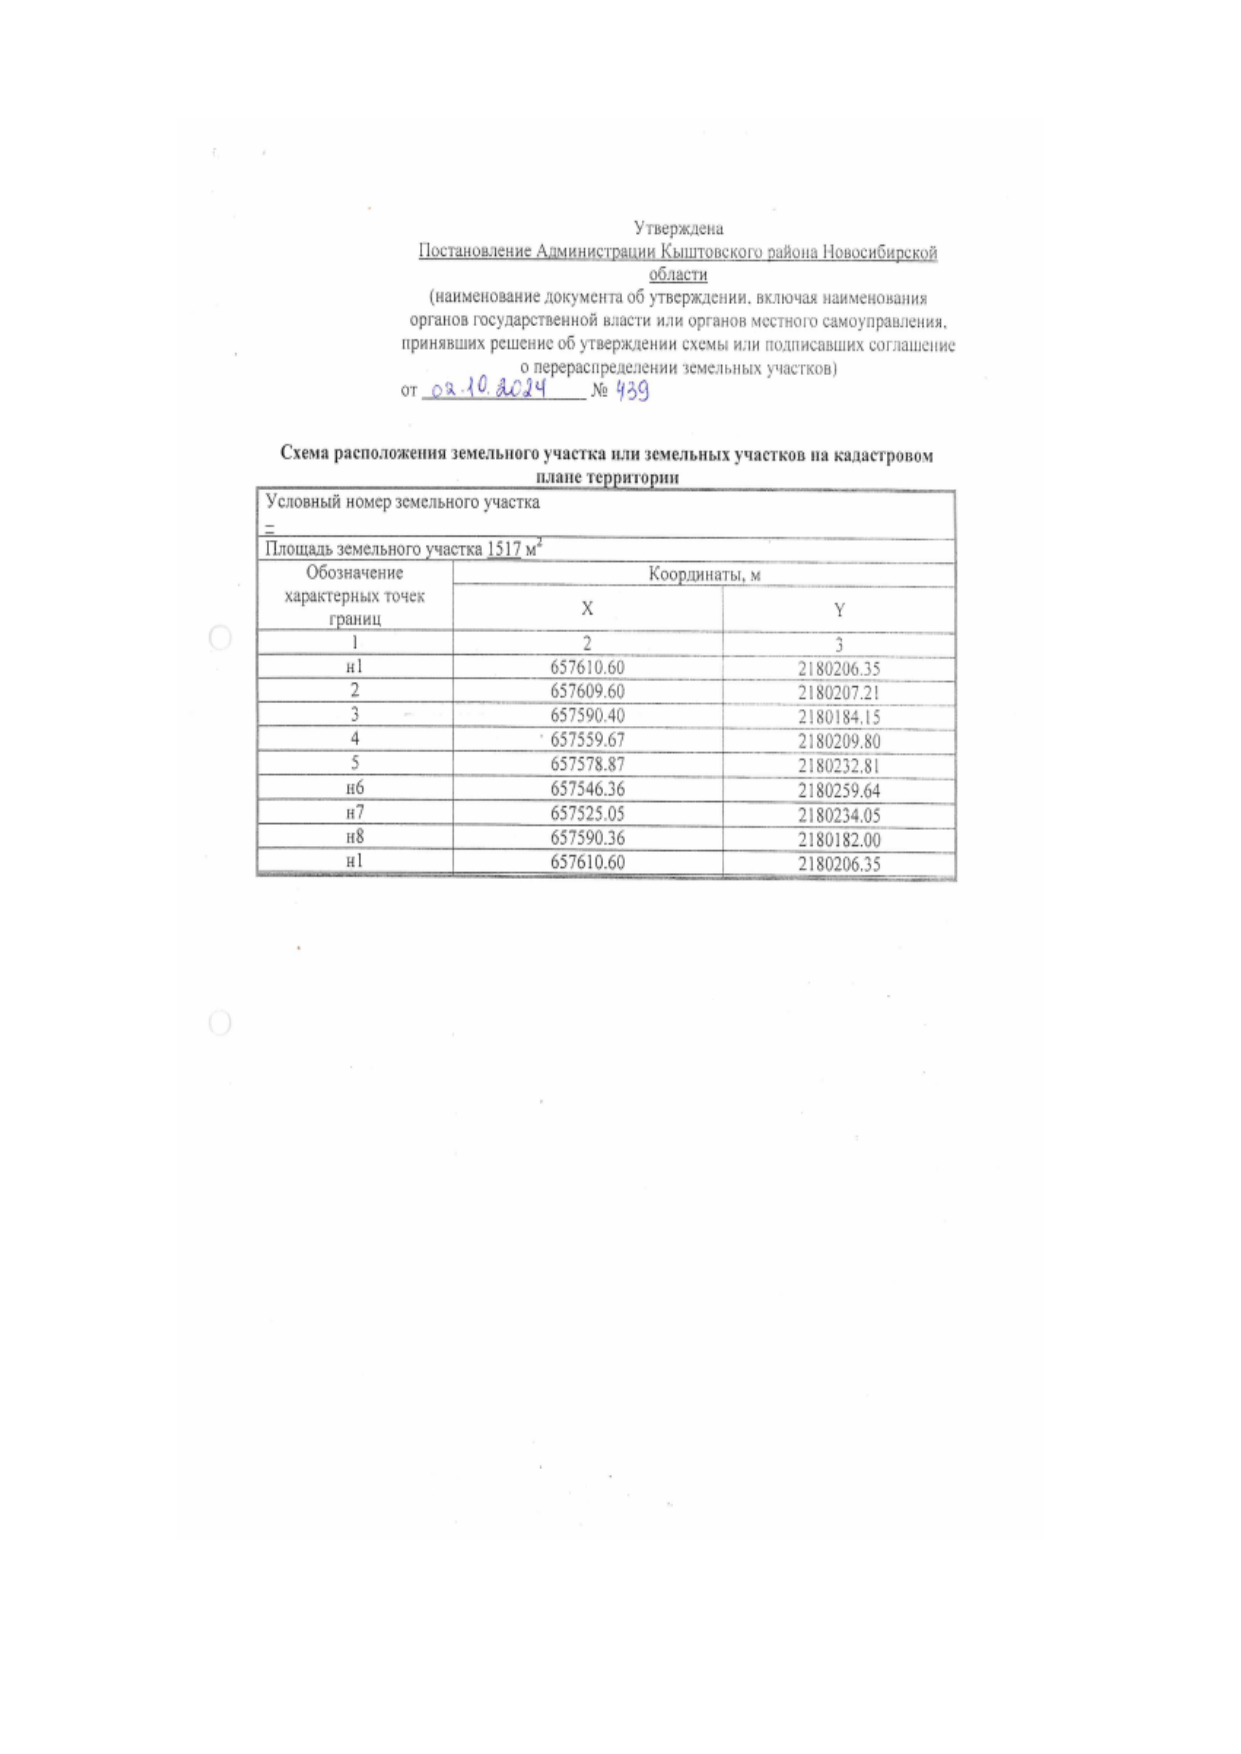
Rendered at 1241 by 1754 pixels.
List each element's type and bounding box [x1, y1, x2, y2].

picture [177, 118, 1045, 1540]
